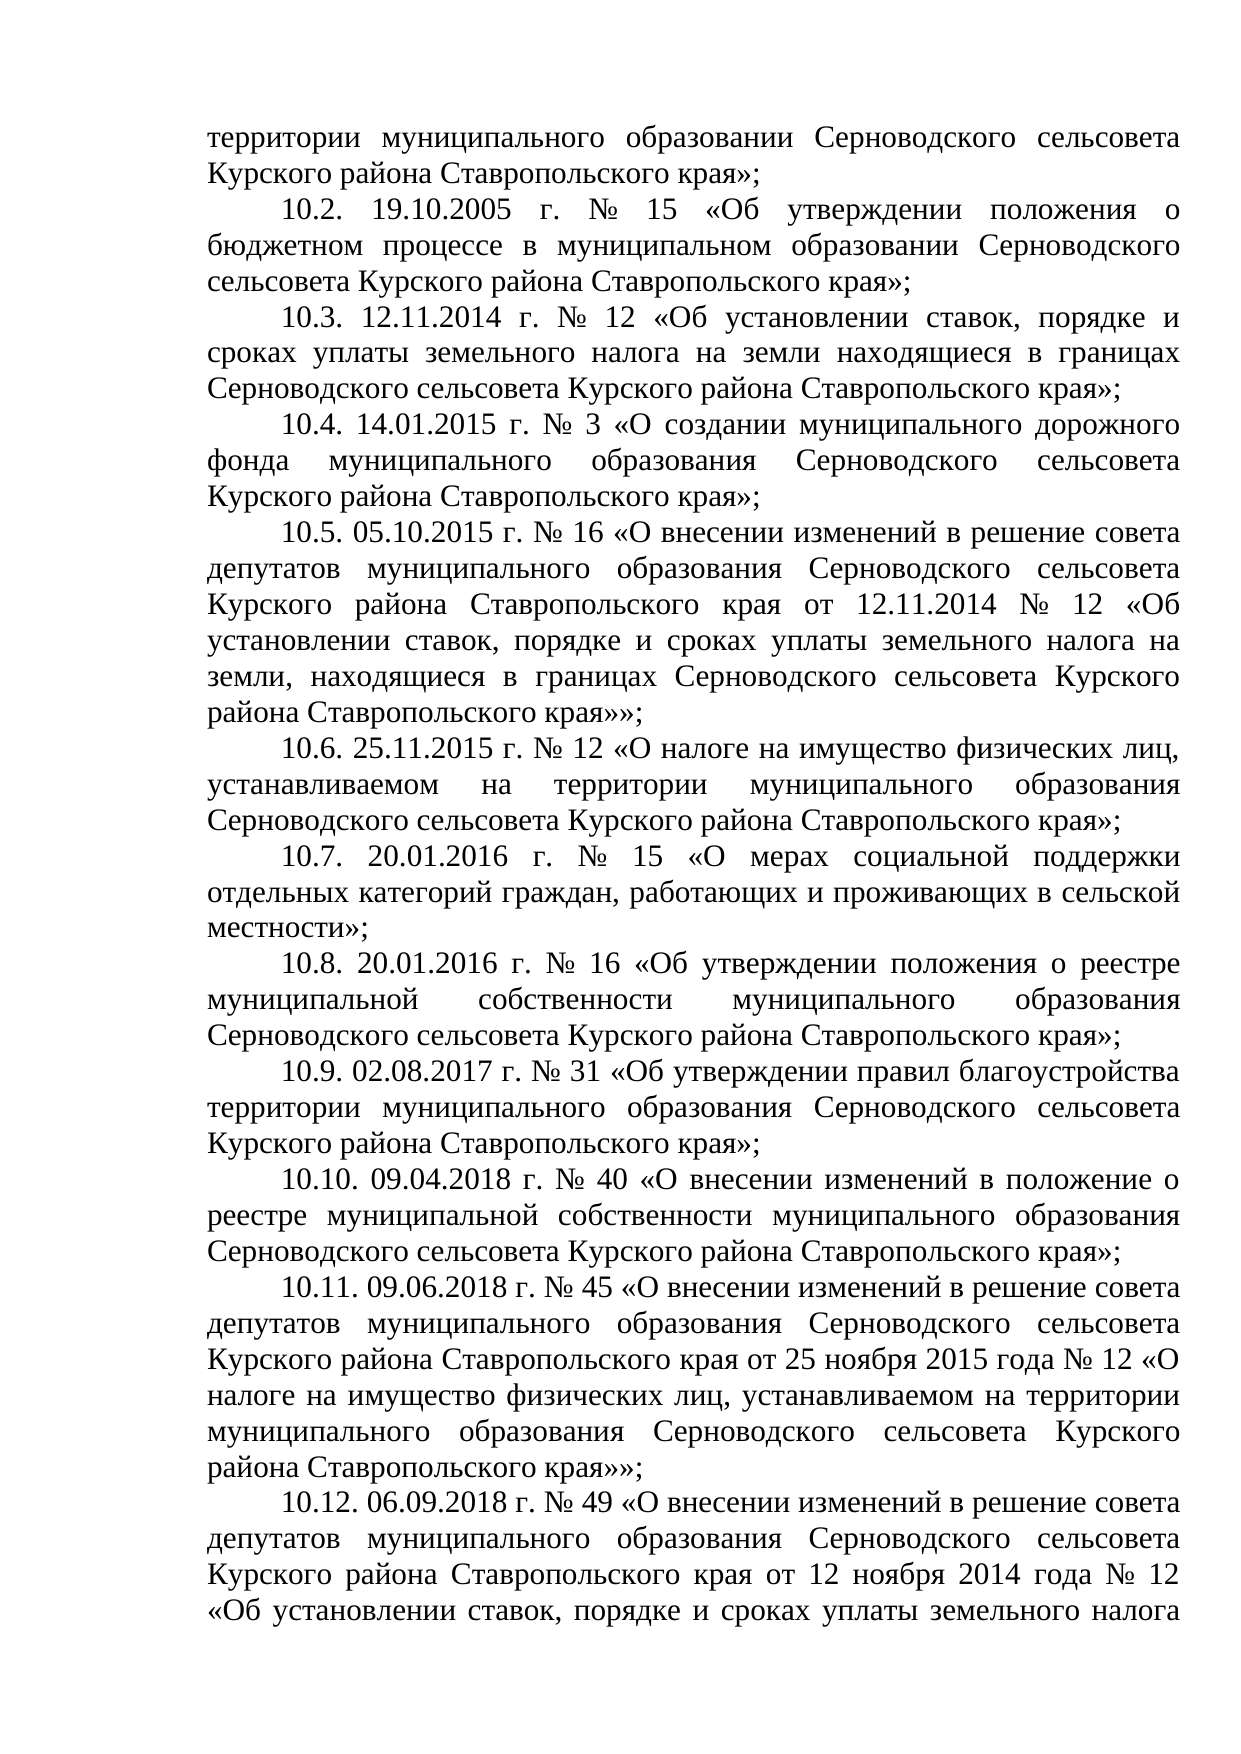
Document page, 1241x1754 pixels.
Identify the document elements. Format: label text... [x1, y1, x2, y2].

text 10.11. 09.06.2018 г. № 45 «О внесении изменений в решение совета депутатов муниципального образования Серноводского сельсовета Курского района Ставропольского края от 25 ноября 2015 года № 12 «О налоге на имущество физических лиц, устанавливаемом на территории муниципального образования Серноводского сельсовета Курского района Ставропольского края»»; [207, 1268, 1181, 1484]
text 10.8. 20.01.2016 г. № 16 «Об утверждении положения о реестре муниципальной собственности муниципального образования Серноводского сельсовета Курского района Ставропольского края»; [207, 945, 1181, 1052]
text 10.3. 12.11.2014 г. № 12 «Об установлении ставок, порядке и сроках уплаты земельного налога на земли находящиеся в границах Серноводского сельсовета Курского района Ставропольского края»; [207, 298, 1181, 406]
text 10.9. 02.08.2017 г. № 31 «Об утверждении правил благоустройства территории муниципального образования Серноводского сельсовета Курского района Ставропольского края»; [207, 1052, 1181, 1160]
text 10.2. 19.10.2005 г. № 15 «Об утверждении положения о бюджетном процессе в муниципальном образовании Серноводского сельсовета Курского района Ставропольского края»; [207, 190, 1181, 298]
text 10.10. 09.04.2018 г. № 40 «О внесении изменений в положение о реестре муниципальной собственности муниципального образования Серноводского сельсовета Курского района Ставропольского края»; [207, 1160, 1181, 1268]
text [207, 1484, 1181, 1627]
text 10.5. 05.10.2015 г. № 16 «О внесении изменений в решение совета депутатов муниципального образования Серноводского сельсовета Курского района Ставропольского края от 12.11.2014 № 12 «Об установлении ставок, порядке и сроках уплаты земельного налога на земли, находящиеся в границах Серноводского сельсовета Курского района Ставропольского края»»; [207, 513, 1181, 729]
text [207, 118, 1181, 190]
text 10.4. 14.01.2015 г. № 3 «О создании муниципального дорожного фонда муниципального образования Серноводского сельсовета Курского района Ставропольского края»; [207, 406, 1181, 513]
text 10.7. 20.01.2016 г. № 15 «О мерах социальной поддержки отдельных категорий граждан, работающих и проживающих в сельской местности»; [207, 837, 1181, 945]
text 10.6. 25.11.2015 г. № 12 «О налоге на имущество физических лиц, устанавливаемом на территории муниципального образования Серноводского сельсовета Курского района Ставропольского края»; [207, 729, 1181, 837]
